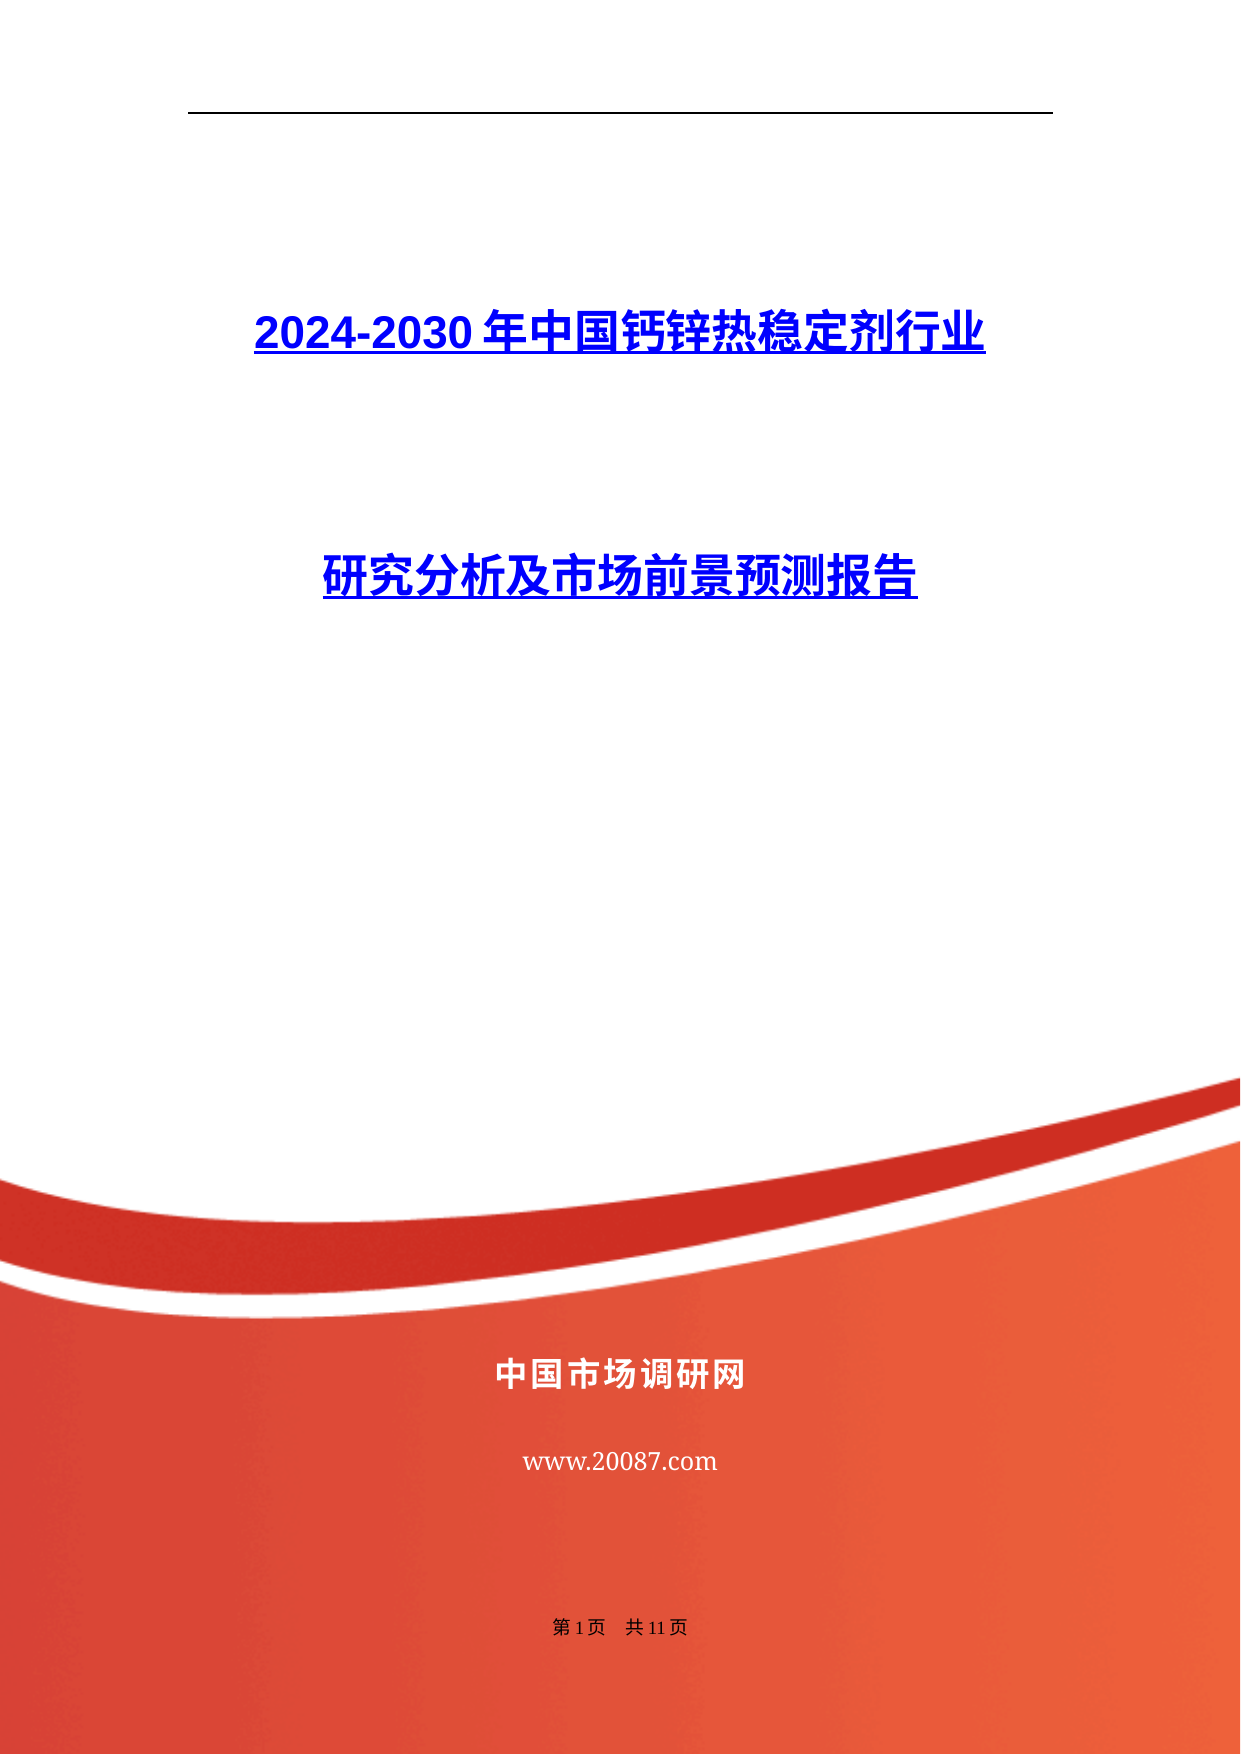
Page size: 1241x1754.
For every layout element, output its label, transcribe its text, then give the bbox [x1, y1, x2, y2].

text www.20087.com [187, 1428, 1053, 1493]
subtitle 中国市场调研网 [187, 1339, 1053, 1404]
picture [0, 1006, 1241, 1754]
table_header 2024-2030年中国钙锌热稳定剂行业研究分析及市场前景预测报告 [188, 207, 1053, 773]
